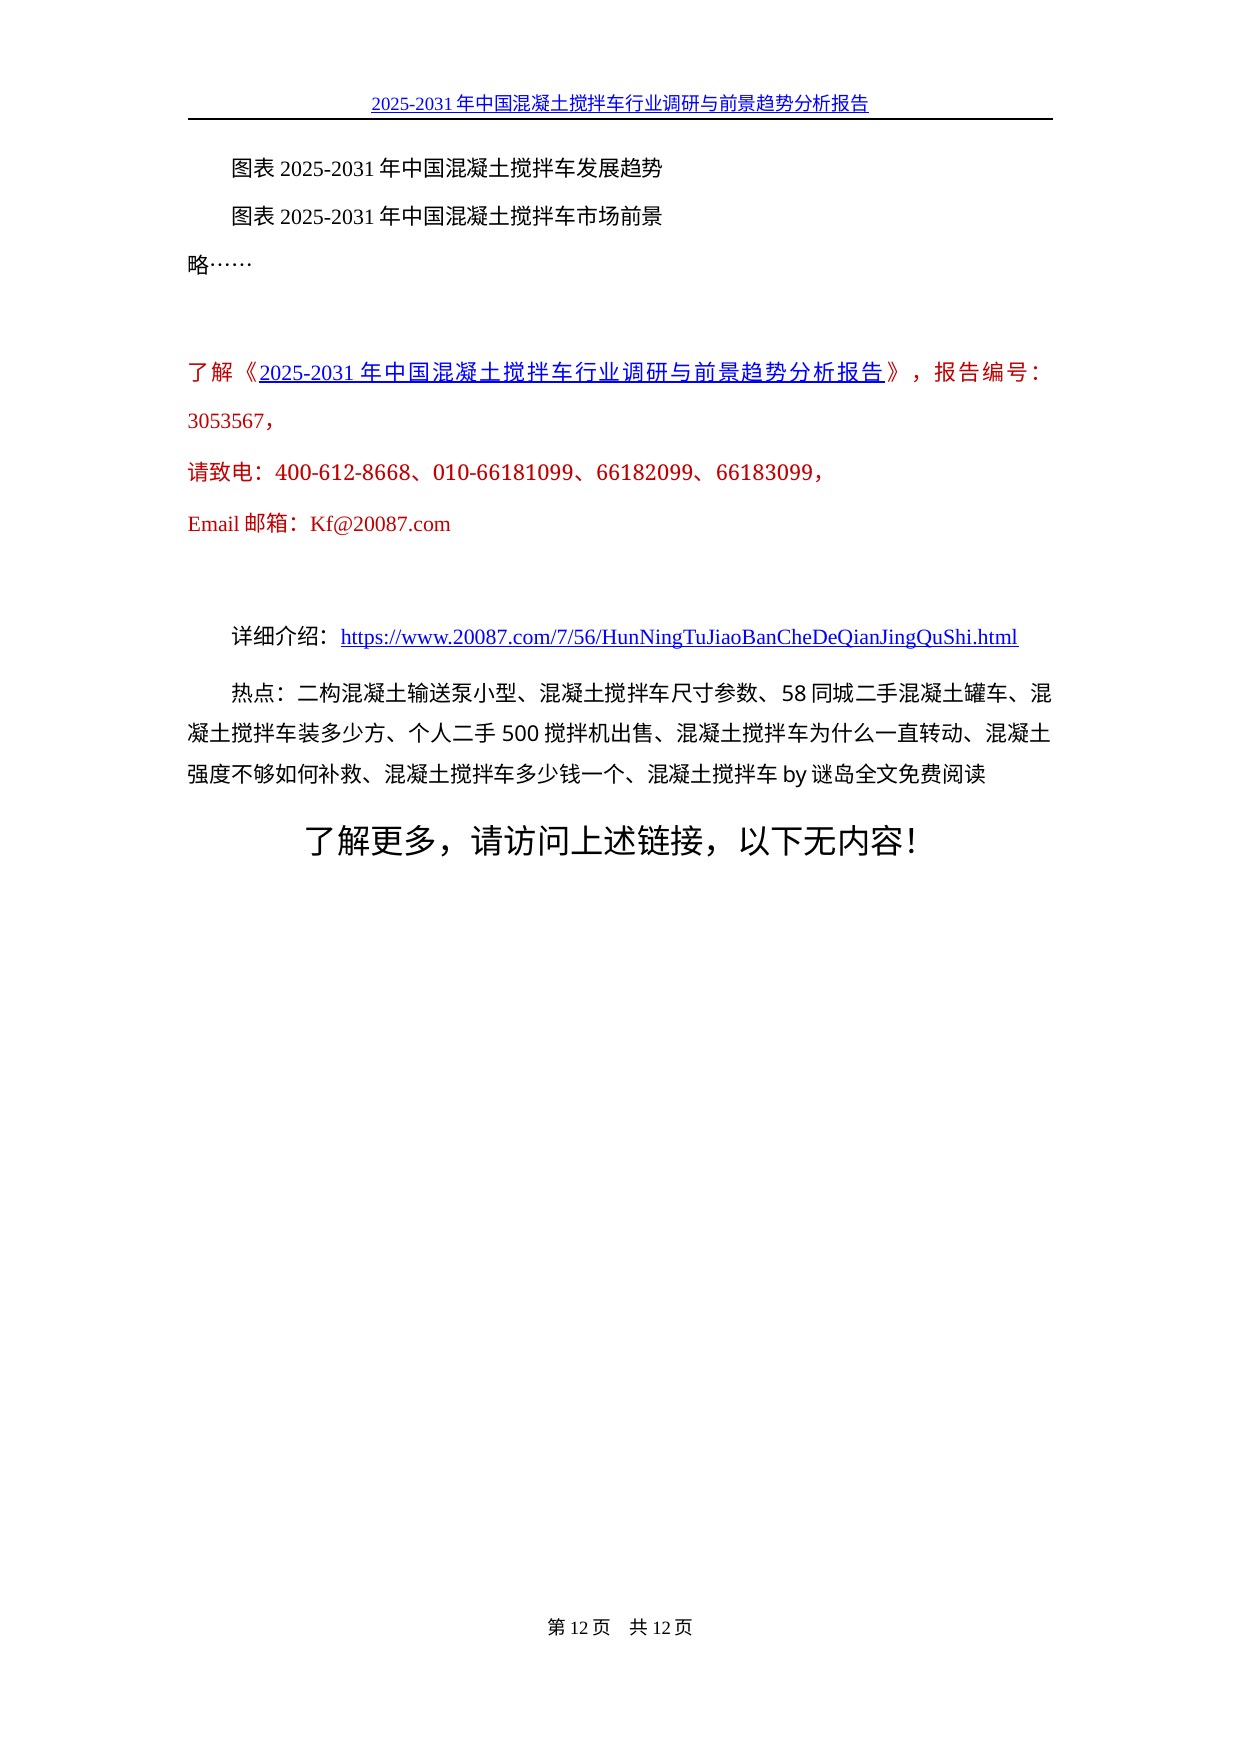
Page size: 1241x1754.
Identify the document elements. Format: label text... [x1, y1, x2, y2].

text 详细介绍：https://www.20087.com/7/56/HunNingTuJiaoBanCheDeQianJingQuShi.html [187, 619, 1053, 651]
text Email邮箱：Kf@20087.com [187, 506, 1053, 538]
text 热点：二构混凝土输送泵小型、混凝土搅拌车尺寸参数、58同城二手混凝土罐车、混凝土搅拌车装多少方、个人二手500搅拌机出售、混凝土搅拌车为什么一直转动、混凝土强度不够如何补救、混凝土搅拌车多少钱一个、混凝土搅拌车by谜岛全文免费阅读 [187, 676, 1053, 789]
text 请致电：400-612-8668、010-66181099、66182099、66183099， [187, 454, 1053, 487]
title 了解更多，请访问上述链接，以下无内容！ [187, 807, 1053, 872]
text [187, 150, 1053, 280]
text 了解《2025-2031年中国混凝土搅拌车行业调研与前景趋势分析报告》，报告编号：3053567， [187, 354, 1053, 435]
